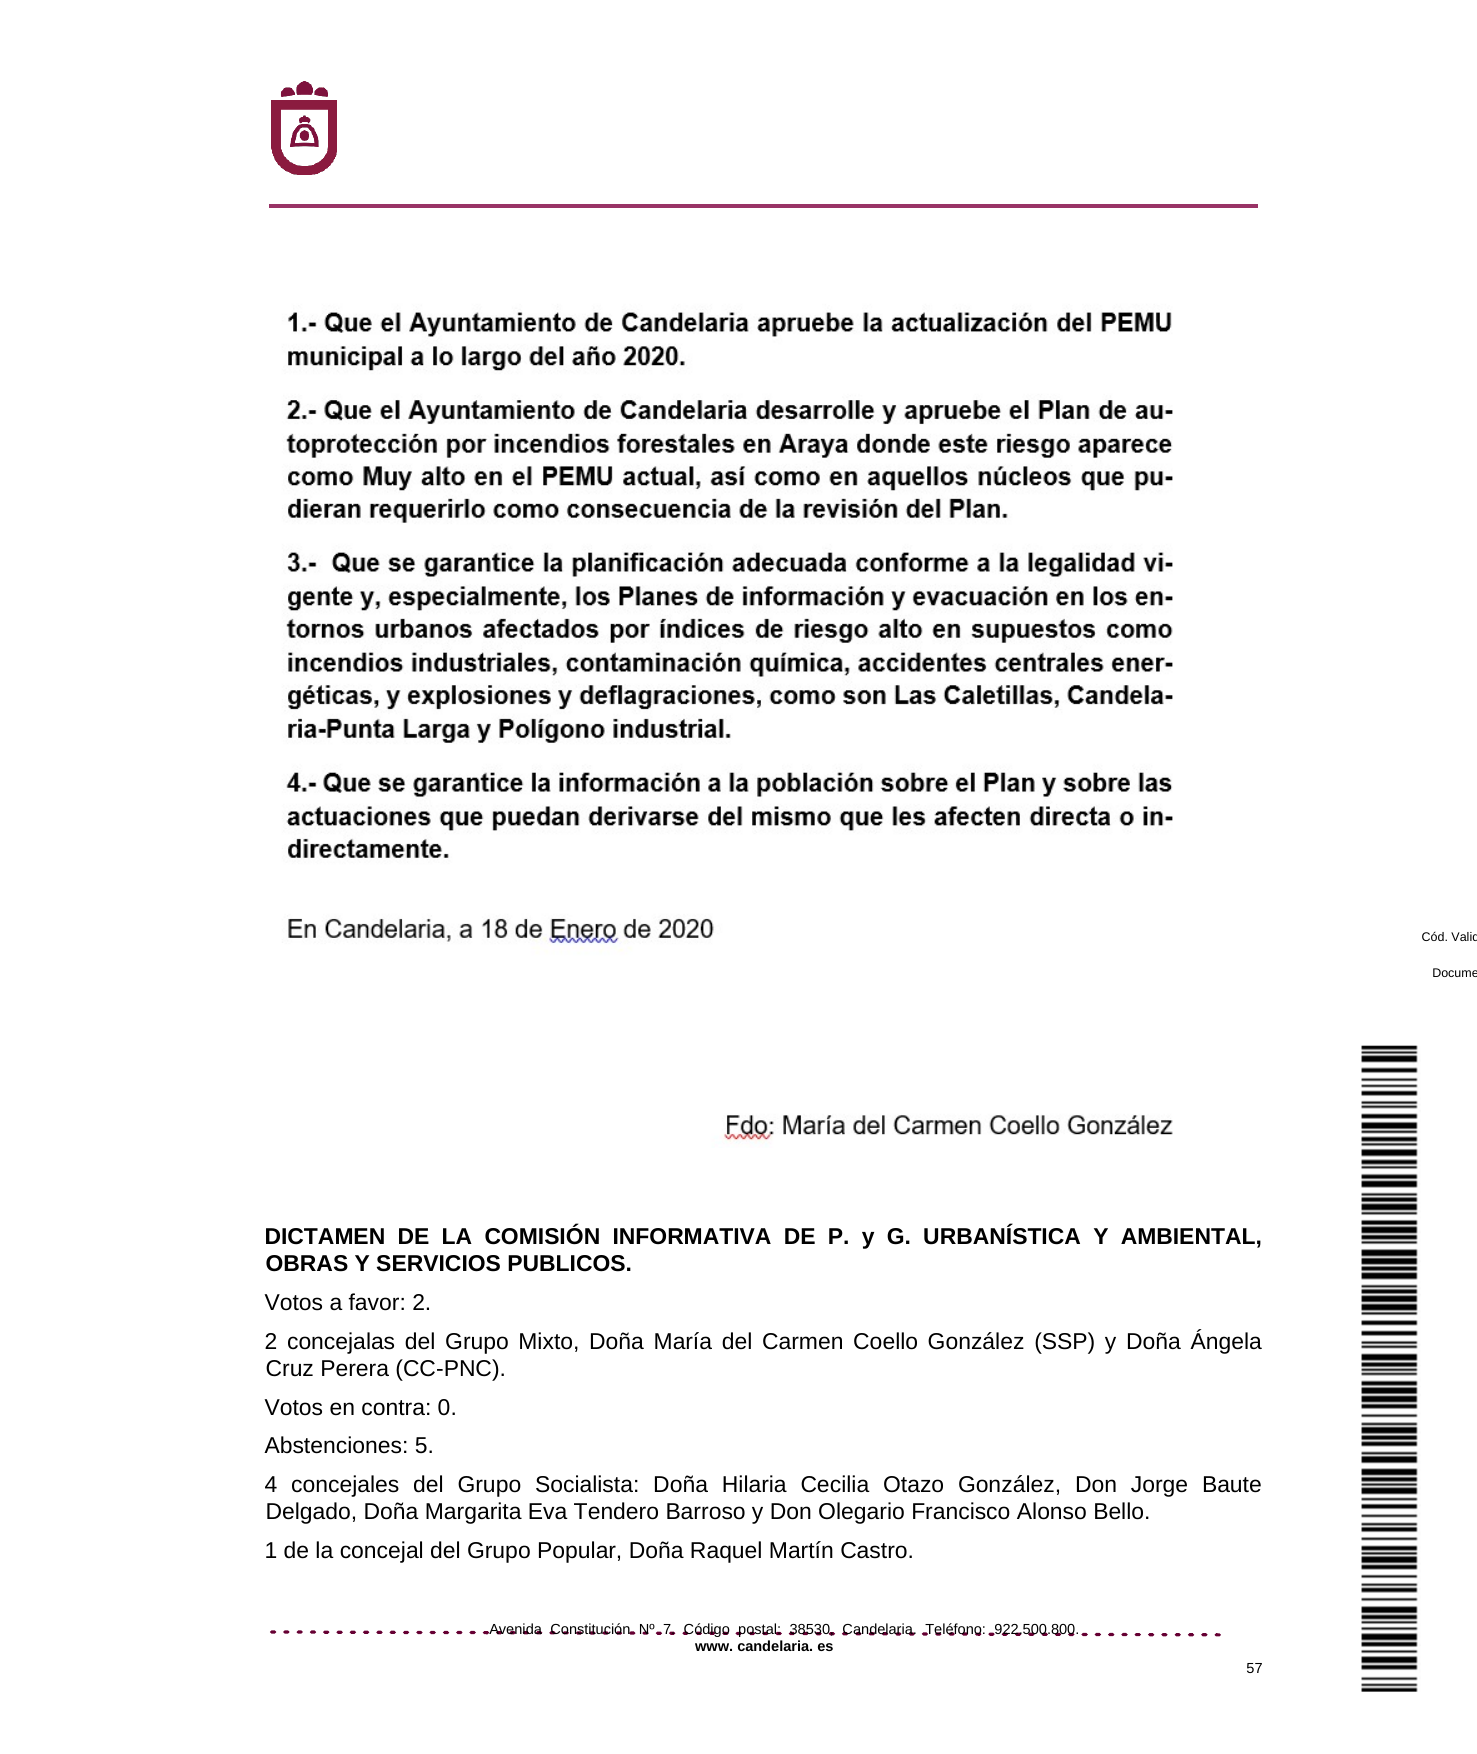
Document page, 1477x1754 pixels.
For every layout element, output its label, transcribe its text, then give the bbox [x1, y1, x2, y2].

picture [271, 81, 337, 175]
picture [1362, 1046, 1420, 1691]
text 1 de la concejal del Grupo Popular, Doña Raquel Martín Castro. [264, 1537, 1263, 1563]
text Votos a favor: 2. [264, 1289, 1263, 1316]
text Abstenciones: 5. [264, 1432, 1263, 1459]
text 4 concejales del Grupo Socialista: Doña Hilaria Cecilia Otazo González, Don Jorge Baute Delgado, Doña Margarita Eva Tendero Barroso y Don Olegario Francisco Alonso Bello. [264, 1471, 1263, 1524]
text Votos en contra: 0. [264, 1394, 1263, 1420]
text DICTAMEN DE LA COMISIÓN INFORMATIVA DE P. y G. URBANÍSTICA Y AMBIENTAL, OBRAS Y SERVICIOS PUBLICOS. [264, 1223, 1263, 1277]
picture [272, 294, 1230, 1148]
text 2 concejalas del Grupo Mixto, Doña María del Carmen Coello González (SSP) y Doña Ángela Cruz Perera (CC-PNC). [264, 1328, 1263, 1381]
